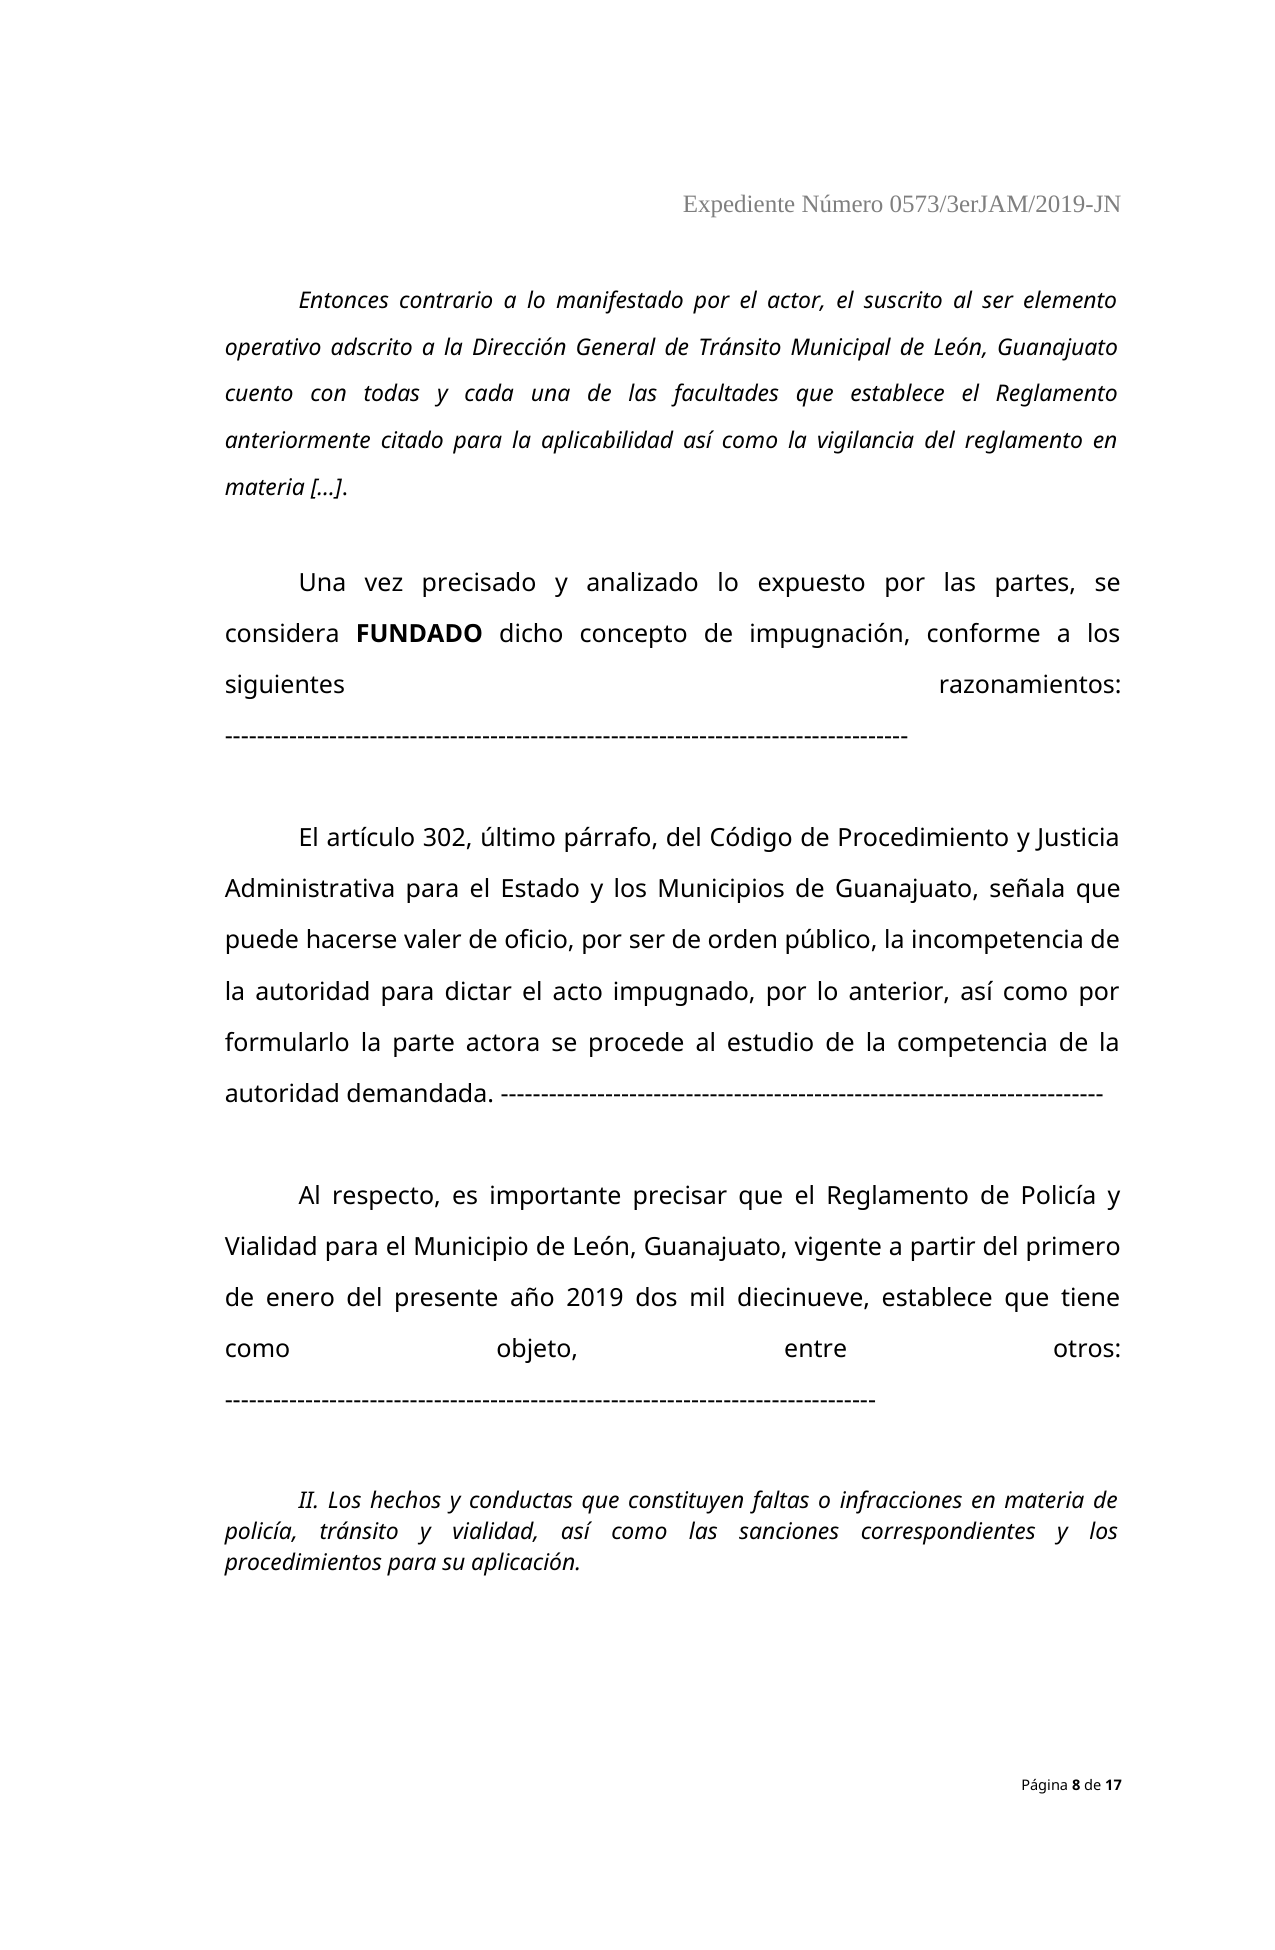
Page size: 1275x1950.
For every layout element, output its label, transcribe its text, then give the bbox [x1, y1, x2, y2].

text Entonces contrario a lo manifestado por el actor, el suscrito al ser elemento operativo adscrito a la Dirección General de Tránsito Municipal de León, Guanajuato cuento con todas y cada una de las facultades que establece el Reglamento anteriormente citado para la aplicabilidad así como la vigilancia del reglamento en materia […]. [224, 283, 1121, 502]
text Una vez precisado y analizado lo expuesto por las partes, se considera FUNDADO dicho concepto de impugnación, conforme a los siguientes razonamientos: ------------------------------------------------------------------------------------- [224, 565, 1121, 752]
text Al respecto, es importante precisar que el Reglamento de Policía y Vialidad para el Municipio de León, Guanajuato, vigente a partir del primero de enero del presente año 2019 dos mil diecinueve, establece que tiene como objeto, entre otros: --------------------------------------------------------------------------------- [224, 1177, 1121, 1416]
text El artículo 302, último párrafo, del Código de Procedimiento y Justicia Administrativa para el Estado y los Municipios de Guanajuato, señala que puede hacerse valer de oficio, por ser de orden público, la incompetencia de la autoridad para dictar el acto impugnado, por lo anterior, así como por formularlo la parte actora se procede al estudio de la competencia de la autoridad demandada. --------------------------------------------------------------------------- [224, 820, 1121, 1109]
text II. Los hechos y conductas que constituyen faltas o infracciones en materia de policía, tránsito y vialidad, así como las sanciones correspondientes y los procedimientos para su aplicación. [224, 1483, 1121, 1577]
